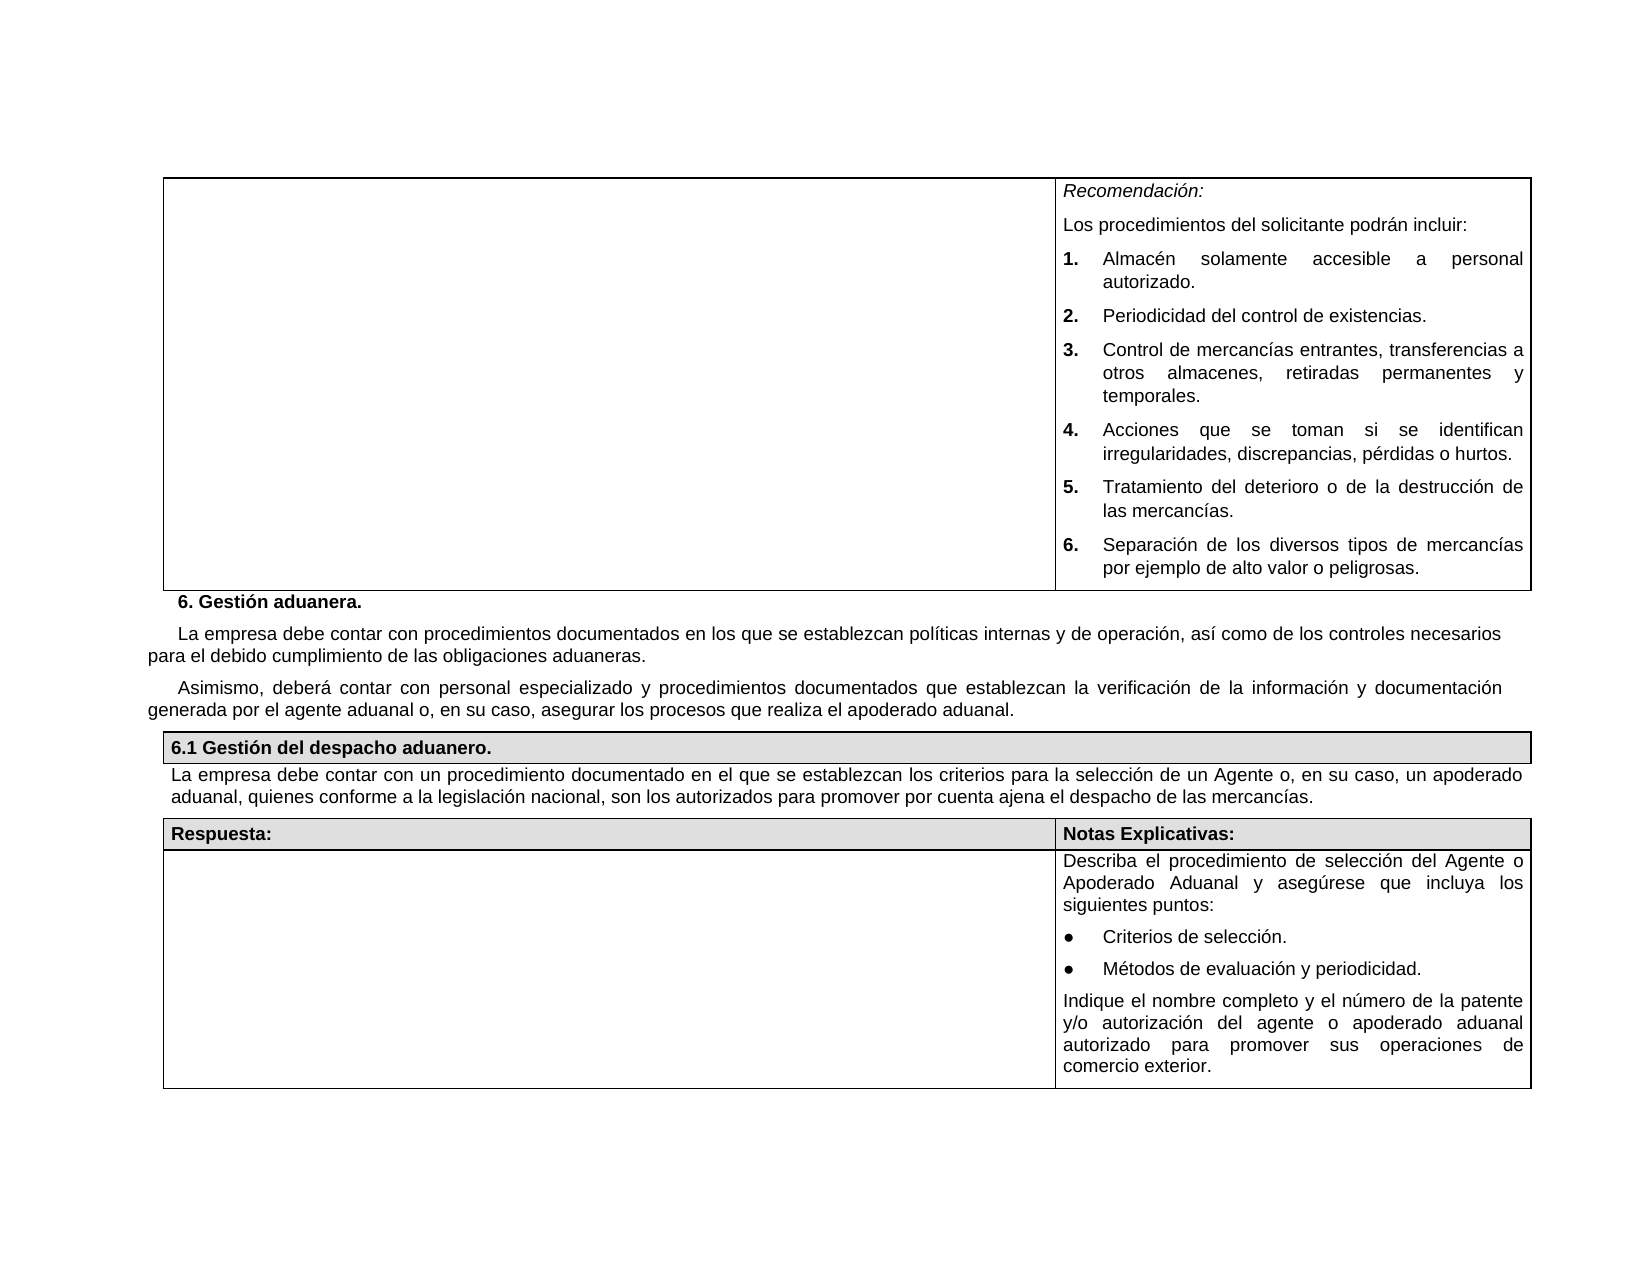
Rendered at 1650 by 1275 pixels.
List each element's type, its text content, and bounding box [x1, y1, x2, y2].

table_cell Respuesta: [164, 819, 1055, 849]
table_cell Describa el procedimiento de selección del Agente o Apoderado Aduanal y asegúrese que incluya los siguientes puntos: ● Criterios de selección. ● Métodos de evaluación y periodicidad. Indique el nombre completo y el número de la patente y/o autorización del agente o apoderado aduanal autorizado para promover sus operaciones de comercio exterior. [1056, 851, 1530, 1088]
text 6. Gestión aduanera. [148, 591, 1502, 613]
table_cell [164, 851, 1055, 1088]
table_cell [1056, 179, 1530, 589]
table_cell Notas Explicativas: [1056, 819, 1530, 849]
table_cell [164, 179, 1055, 589]
text La empresa debe contar con procedimientos documentados en los que se establezcan políticas internas y de operación, así como de los controles necesarios para el debido cumplimiento de las obligaciones aduaneras. [148, 623, 1502, 667]
table_header 6.1 Gestión del despacho aduanero. [164, 733, 1530, 763]
text Asimismo, deberá contar con personal especializado y procedimientos documentados que establezcan la verificación de la información y documentación generada por el agente aduanal o, en su caso, asegurar los procesos que realiza el apoderado aduanal. [148, 677, 1502, 721]
table_cell La empresa debe contar con un procedimiento documentado en el que se establezcan los criterios para la selección de un Agente o, en su caso, un apoderado aduanal, quienes conforme a la legislación nacional, son los autorizados para promover por cuenta ajena el despacho de las mercancías. [163, 764, 1531, 818]
